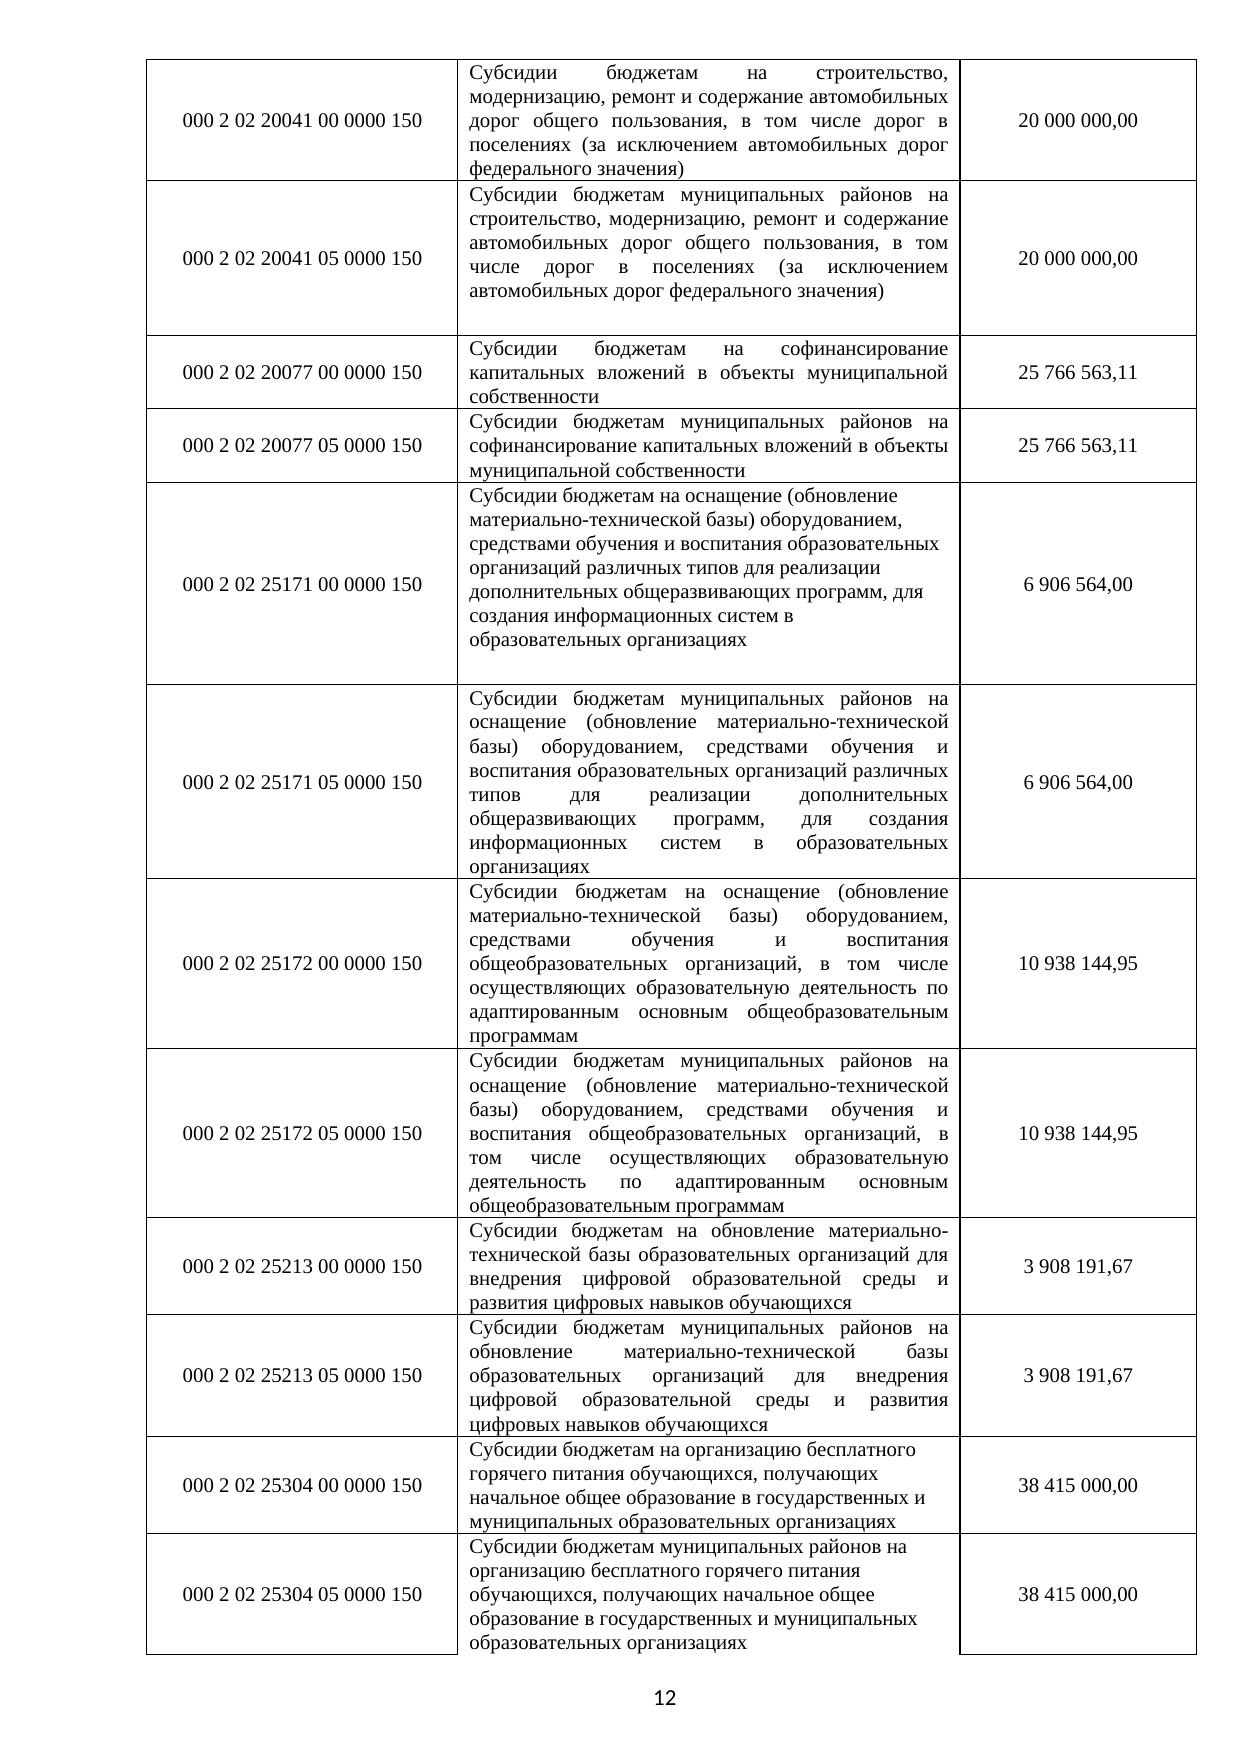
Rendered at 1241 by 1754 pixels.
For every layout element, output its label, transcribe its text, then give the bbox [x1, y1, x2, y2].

table_cell 3 908 191,67 [961, 1315, 1196, 1436]
table_cell 000 2 02 25304 00 0000 150 [147, 1437, 457, 1533]
table_cell 000 2 02 25304 05 0000 150 [147, 1534, 457, 1654]
table_cell 000 2 02 25171 00 0000 150 [147, 483, 457, 684]
table_cell 6 906 564,00 [961, 685, 1196, 878]
table_cell 000 2 02 25213 05 0000 150 [147, 1315, 457, 1436]
table_cell 20 000 000,00 [961, 60, 1196, 180]
table_cell Субсидии бюджетам на оснащение (обновление материально-технической базы) оборудованием, средствами обучения и воспитания общеобразовательных организаций, в том числе осуществляющих образовательную деятельность по адаптированным основным общеобразовательным программам [458, 879, 959, 1047]
table_cell 6 906 564,00 [961, 483, 1196, 684]
table_cell 3 908 191,67 [961, 1218, 1196, 1314]
table_cell 20 000 000,00 [961, 181, 1196, 335]
table_cell 25 766 563,11 [961, 336, 1196, 408]
table_cell 38 415 000,00 [961, 1437, 1196, 1533]
table_cell Субсидии бюджетам на строительство, модернизацию, ремонт и содержание автомобильных дорог общего пользования, в том числе дорог в поселениях (за исключением автомобильных дорог федерального значения) [458, 60, 959, 180]
table_cell Субсидии бюджетам на софинансирование капитальных вложений в объекты муниципальной собственности [458, 336, 959, 408]
table_cell 10 938 144,95 [961, 1049, 1196, 1217]
table_cell Субсидии бюджетам муниципальных районов на обновление материально-технической базы образовательных организаций для внедрения цифровой образовательной среды и развития цифровых навыков обучающихся [458, 1315, 959, 1436]
table_cell 000 2 02 20041 00 0000 150 [147, 60, 457, 180]
table_cell Субсидии бюджетам муниципальных районов на оснащение (обновление материально-технической базы) оборудованием, средствами обучения и воспитания образовательных организаций различных типов для реализации дополнительных общеразвивающих программ, для создания информационных систем в образовательных организациях [458, 685, 959, 878]
table_cell Субсидии бюджетам на организацию бесплатного горячего питания обучающихся, получающих начальное общее образование в государственных и муниципальных образовательных организациях [458, 1437, 959, 1533]
table_cell 000 2 02 25172 00 0000 150 [147, 879, 457, 1047]
table_cell Субсидии бюджетам муниципальных районов на строительство, модернизацию, ремонт и содержание автомобильных дорог общего пользования, в том числе дорог в поселениях (за исключением автомобильных дорог федерального значения) [458, 181, 959, 335]
table_cell Субсидии бюджетам муниципальных районов на оснащение (обновление материально-технической базы) оборудованием, средствами обучения и воспитания общеобразовательных организаций, в том числе осуществляющих образовательную деятельность по адаптированным основным общеобразовательным программам [458, 1049, 959, 1217]
table_cell 000 2 02 20041 05 0000 150 [147, 181, 457, 335]
table_cell 38 415 000,00 [961, 1534, 1196, 1654]
table_cell 000 2 02 20077 00 0000 150 [147, 336, 457, 408]
table_cell Субсидии бюджетам на обновление материально-технической базы образовательных организаций для внедрения цифровой образовательной среды и развития цифровых навыков обучающихся [458, 1218, 959, 1314]
table_cell 25 766 563,11 [961, 409, 1196, 482]
table_cell 000 2 02 25213 00 0000 150 [147, 1218, 457, 1314]
table_cell Субсидии бюджетам муниципальных районов на софинансирование капитальных вложений в объекты муниципальной собственности [458, 409, 959, 482]
table_cell 000 2 02 25172 05 0000 150 [147, 1049, 457, 1217]
table_cell Субсидии бюджетам муниципальных районов на организацию бесплатного горячего питания обучающихся, получающих начальное общее образование в государственных и муниципальных образовательных организациях [458, 1534, 959, 1654]
table_cell 000 2 02 25171 05 0000 150 [147, 685, 457, 878]
table_cell Субсидии бюджетам на оснащение (обновление материально-технической базы) оборудованием, средствами обучения и воспитания образовательных организаций различных типов для реализации дополнительных общеразвивающих программ, для создания информационных систем в образовательных организациях [458, 483, 959, 684]
table_cell 10 938 144,95 [961, 879, 1196, 1047]
table_cell 000 2 02 20077 05 0000 150 [147, 409, 457, 482]
